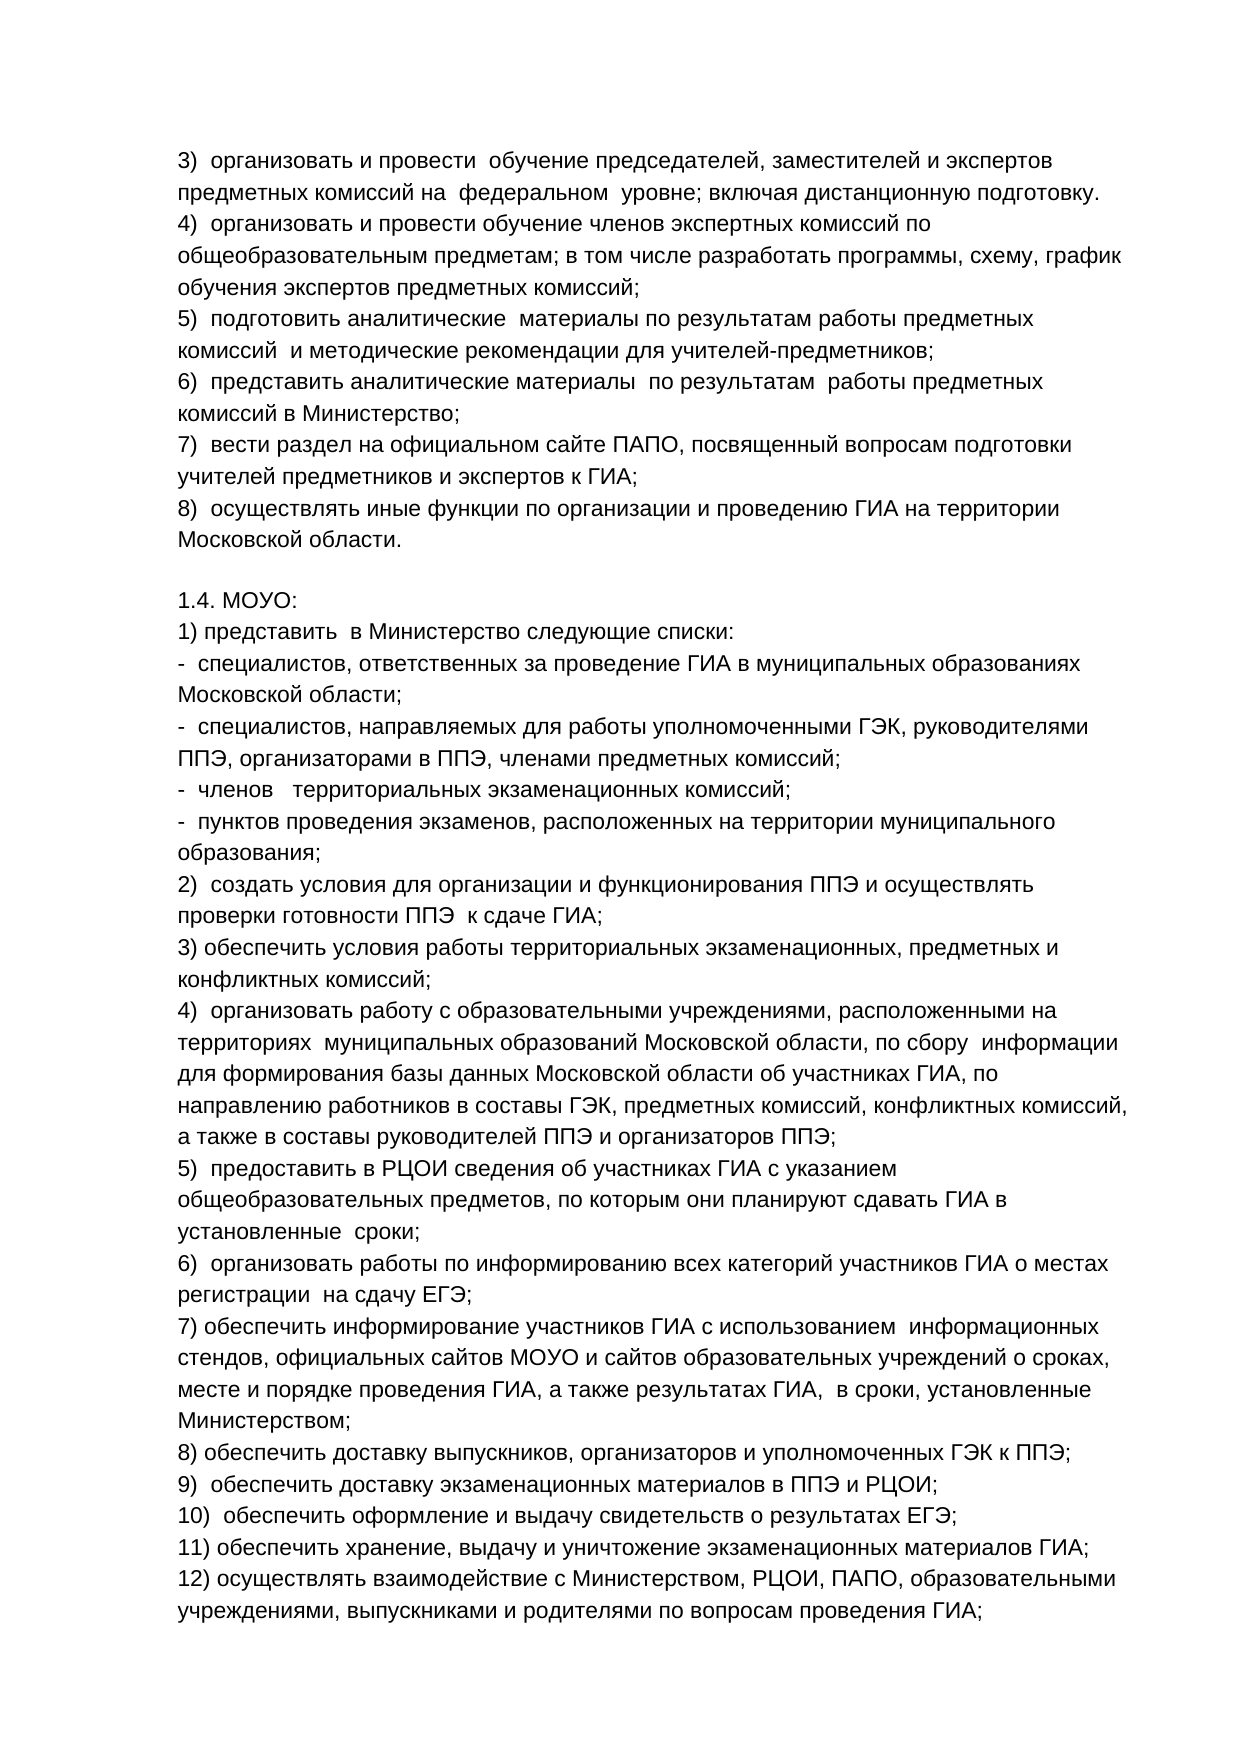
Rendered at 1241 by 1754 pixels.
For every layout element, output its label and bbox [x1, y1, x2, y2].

table_cell [177, 118, 1152, 1623]
